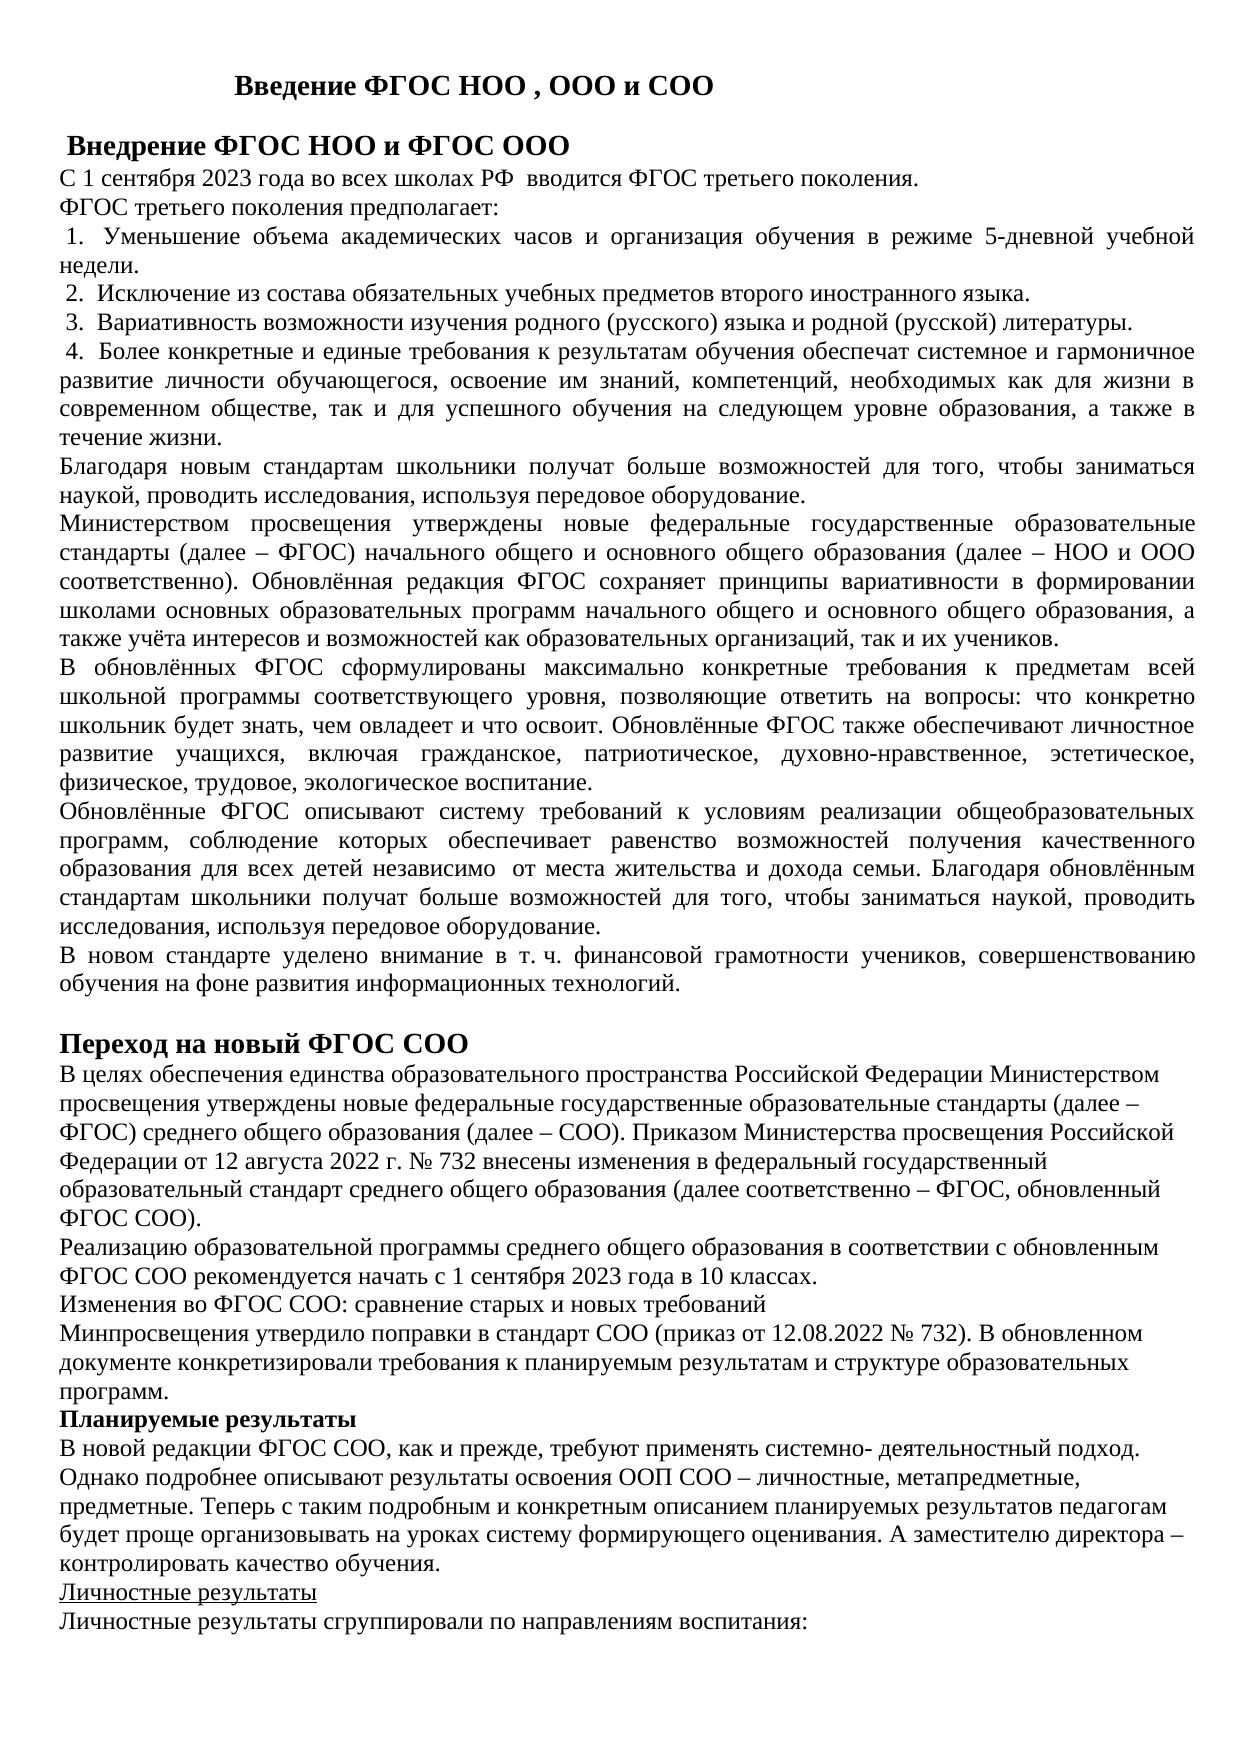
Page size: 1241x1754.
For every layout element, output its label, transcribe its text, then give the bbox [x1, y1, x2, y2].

text Обновлённые ФГОС описывают систему требований к условиям реализации общеобразовательных программ, соблюдение которых обеспечивает равенство возможностей получения качественного образования для всех детей независимо от места жительства и дохода семьи. Благодаря обновлённым стандартам школьники получат больше возможностей для того, чтобы заниматься наукой, проводить исследования, используя передовое оборудование. [59, 796, 1196, 940]
text ФГОС третьего поколения предполагает: [59, 192, 1196, 221]
text С 1 сентября 2023 года во всех школах РФ вводится ФГОС третьего поколения. [59, 163, 1196, 192]
text Благодаря новым стандартам школьники получат больше возможностей для того, чтобы заниматься наукой, проводить исследования, используя передовое оборудование. [59, 451, 1196, 508]
text 1. Уменьшение объема академических часов и организация обучения в режиме 5-дневной учебной недели. [59, 221, 1196, 278]
text 3. Вариативность возможности изучения родного (русского) языка и родной (русской) литературы. [59, 307, 1196, 336]
text 2. Исключение из состава обязательных учебных предметов второго иностранного языка. [59, 278, 1196, 307]
text 4. Более конкретные и единые требования к результатам обучения обеспечат системное и гармоничное развитие личности обучающегося, освоение им знаний, компетенций, необходимых как для жизни в современном обществе, так и для успешного обучения на следующем уровне образования, а также в течение жизни. [59, 336, 1196, 451]
text В новом стандарте уделено внимание в т. ч. финансовой грамотности учеников, совершенствованию обучения на фоне развития информационных технологий. [59, 940, 1196, 997]
text В обновлённых ФГОС сформулированы максимально конкретные требования к предметам всей школьной программы соответствующего уровня, позволяющие ответить на вопросы: что конкретно школьник будет знать, чем овладеет и что освоит. Обновлённые ФГОС также обеспечивают личностное развитие учащихся, включая гражданское, патриотическое, духовно-нравственное, эстетическое, физическое, трудовое, экологическое воспитание. [59, 652, 1196, 796]
text Внедрение ФГОС НОО и ФГОС ООО [59, 124, 1196, 163]
text Введение ФГОС НОО , ООО и СОО [59, 68, 1196, 102]
text Министерством просвещения утверждены новые федеральные государственные образовательные стандарты (далее – ФГОС) начального общего и основного общего образования (далее – НОО и ООО соответственно). Обновлённая редакция ФГОС сохраняет принципы вариативности в формировании школами основных образовательных программ начального общего и основного общего образования, а также учёта интересов и возможностей как образовательных организаций, так и их учеников. [59, 508, 1196, 652]
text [59, 1026, 1196, 1634]
